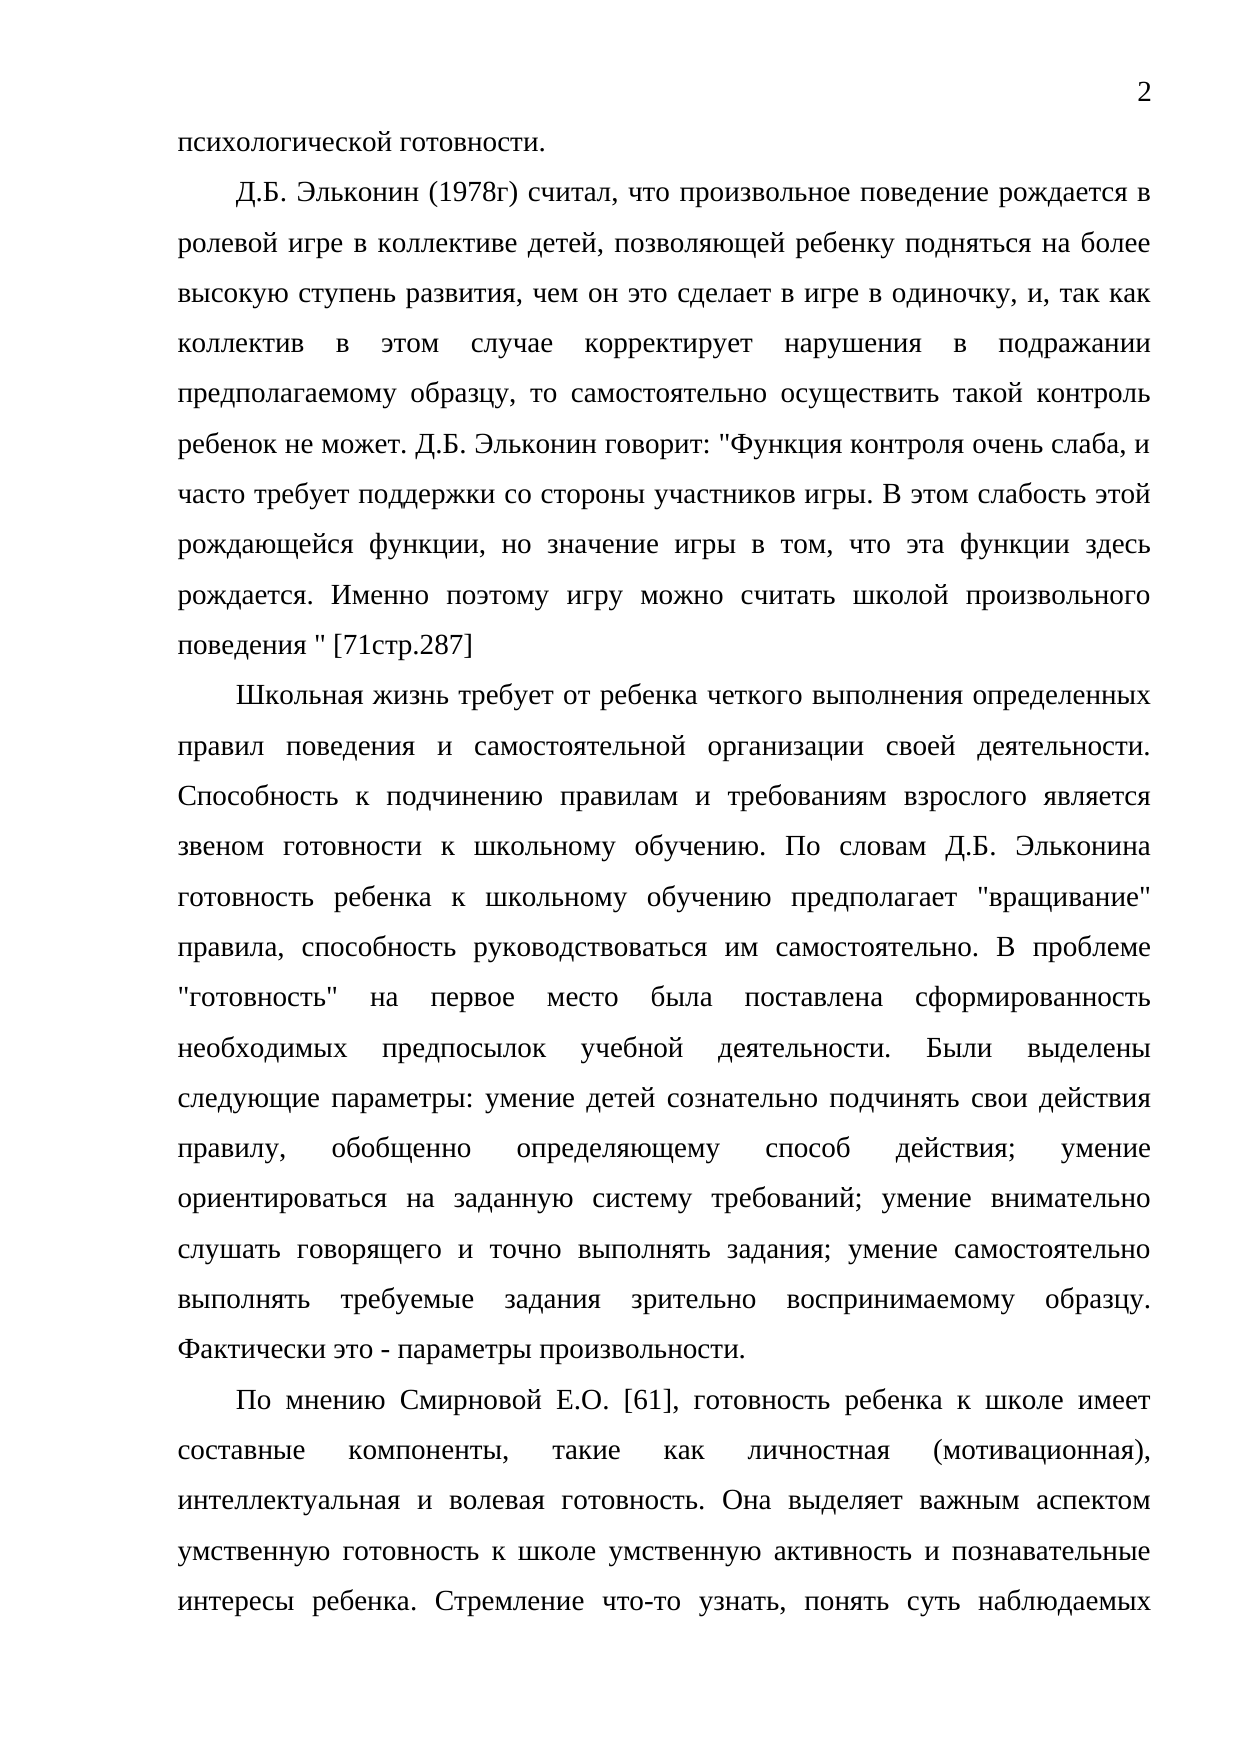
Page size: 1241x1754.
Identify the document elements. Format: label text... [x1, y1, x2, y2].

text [177, 124, 1152, 158]
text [177, 1382, 1152, 1617]
text Школьная жизнь требует от ребенка четкого выполнения определенных правил поведения и самостоятельной организации своей деятельности. Способность к подчинению правилам и требованиям взрослого является звеном готовности к школьному обучению. По словам Д.Б. Эльконина готовность ребенка к школьному обучению предполагает "вращивание" правила, способность руководствоваться им самостоятельно. В проблеме "готовность" на первое место была поставлена сформированность необходимых предпосылок учебной деятельности. Были выделены следующие параметры: умение детей сознательно подчинять свои действия правилу, обобщенно определяющему способ действия; умение ориентироваться на заданную систему требований; умение внимательно слушать говорящего и точно выполнять задания; умение самостоятельно выполнять требуемые задания зрительно воспринимаемому образцу. Фактически это - параметры произвольности. [177, 677, 1152, 1365]
text Д.Б. Эльконин (1978г) считал, что произвольное поведение рождается в ролевой игре в коллективе детей, позволяющей ребенку подняться на более высокую ступень развития, чем он это сделает в игре в одиночку, и, так как коллектив в этом случае корректирует нарушения в подражании предполагаемому образцу, то самостоятельно осуществить такой контроль ребенок не может. Д.Б. Эльконин говорит: "Функция контроля очень слаба, и часто требует поддержки со стороны участников игры. В этом слабость этой рождающейся функции, но значение игры в том, что эта функции здесь рождается. Именно поэтому игру можно считать школой произвольного поведения " [71стр.287] [177, 174, 1152, 661]
